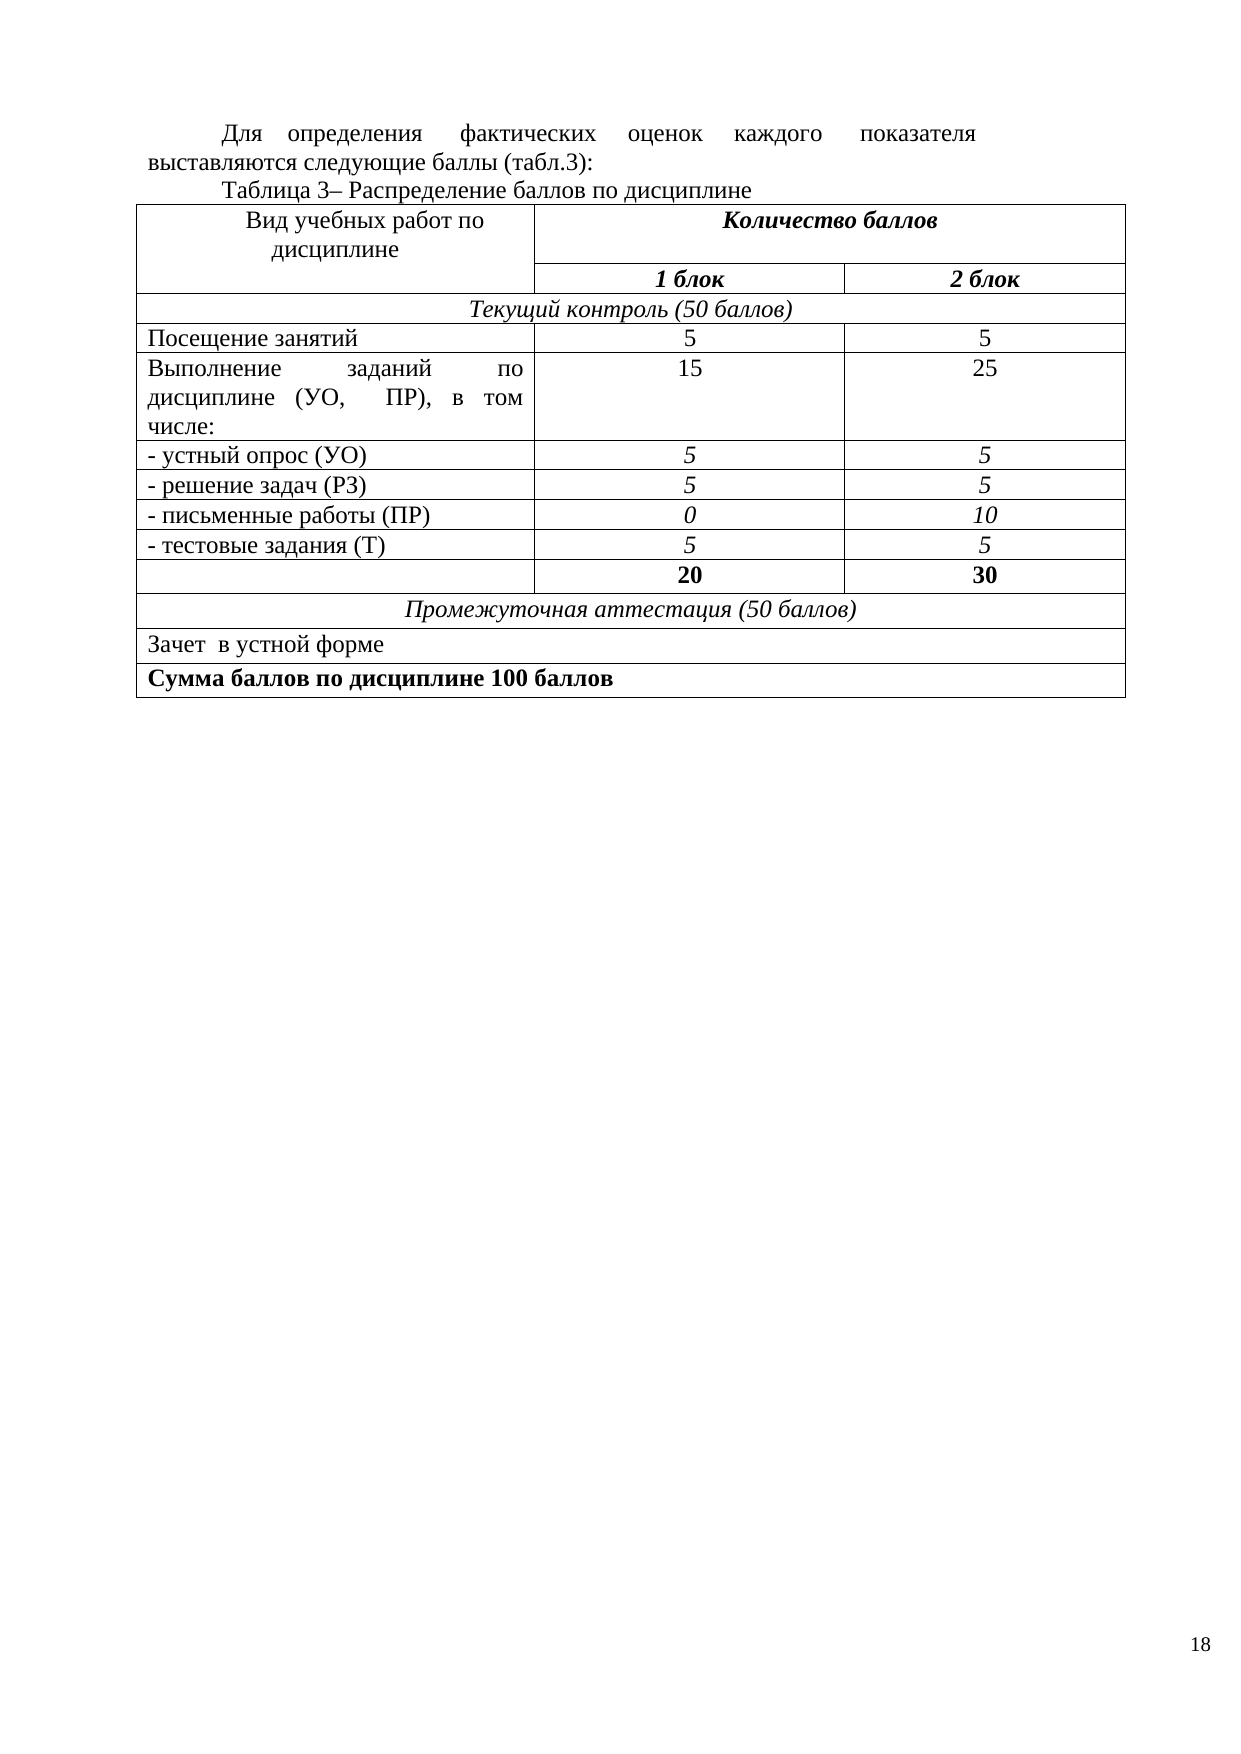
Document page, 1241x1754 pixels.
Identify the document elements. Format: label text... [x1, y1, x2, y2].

table_cell 5 [535, 441, 844, 469]
table_cell 30 [845, 560, 1125, 593]
table_cell - решение задач (РЗ) [137, 470, 534, 499]
table_cell 5 [535, 324, 844, 352]
text выставляются следующие баллы (табл.3): [148, 147, 1240, 176]
table_cell 15 [535, 353, 844, 439]
table_cell Посещение занятий [137, 324, 534, 352]
table_cell Выполнение заданий по дисциплине (УО, ПР), в том числе: [137, 353, 534, 439]
table_cell 25 [845, 353, 1125, 439]
text Таблица 3– Распределение баллов по дисциплине [148, 176, 1240, 204]
table_cell 20 [535, 560, 844, 593]
table_cell [137, 560, 534, 593]
table_cell 5 [535, 530, 844, 559]
table_cell 1 блок [535, 264, 844, 293]
table_cell - устный опрос (УО) [137, 441, 534, 469]
table_cell Сумма баллов по дисциплине 100 баллов [137, 664, 1125, 697]
table_cell 5 [845, 530, 1125, 559]
table_cell - письменные работы (ПР) [137, 500, 534, 529]
table_cell 5 [845, 441, 1125, 469]
text Для определения фактических оценок каждого показателя [148, 118, 1240, 147]
table_cell Промежуточная аттестация (50 баллов) [137, 594, 1125, 628]
table_cell Текущий контроль (50 баллов) [137, 294, 1125, 322]
table_cell 0 [535, 500, 844, 529]
table_cell - тестовые задания (Т) [137, 530, 534, 559]
table_cell 2 блок [845, 264, 1125, 293]
table_cell 5 [845, 324, 1125, 352]
table_header Количество баллов [535, 205, 1125, 263]
table_cell 10 [845, 500, 1125, 529]
table_cell 5 [845, 470, 1125, 499]
table_cell 5 [535, 470, 844, 499]
table_cell Зачет в устной форме [137, 629, 1125, 662]
table_header Вид учебных работ по дисциплине [137, 205, 534, 293]
